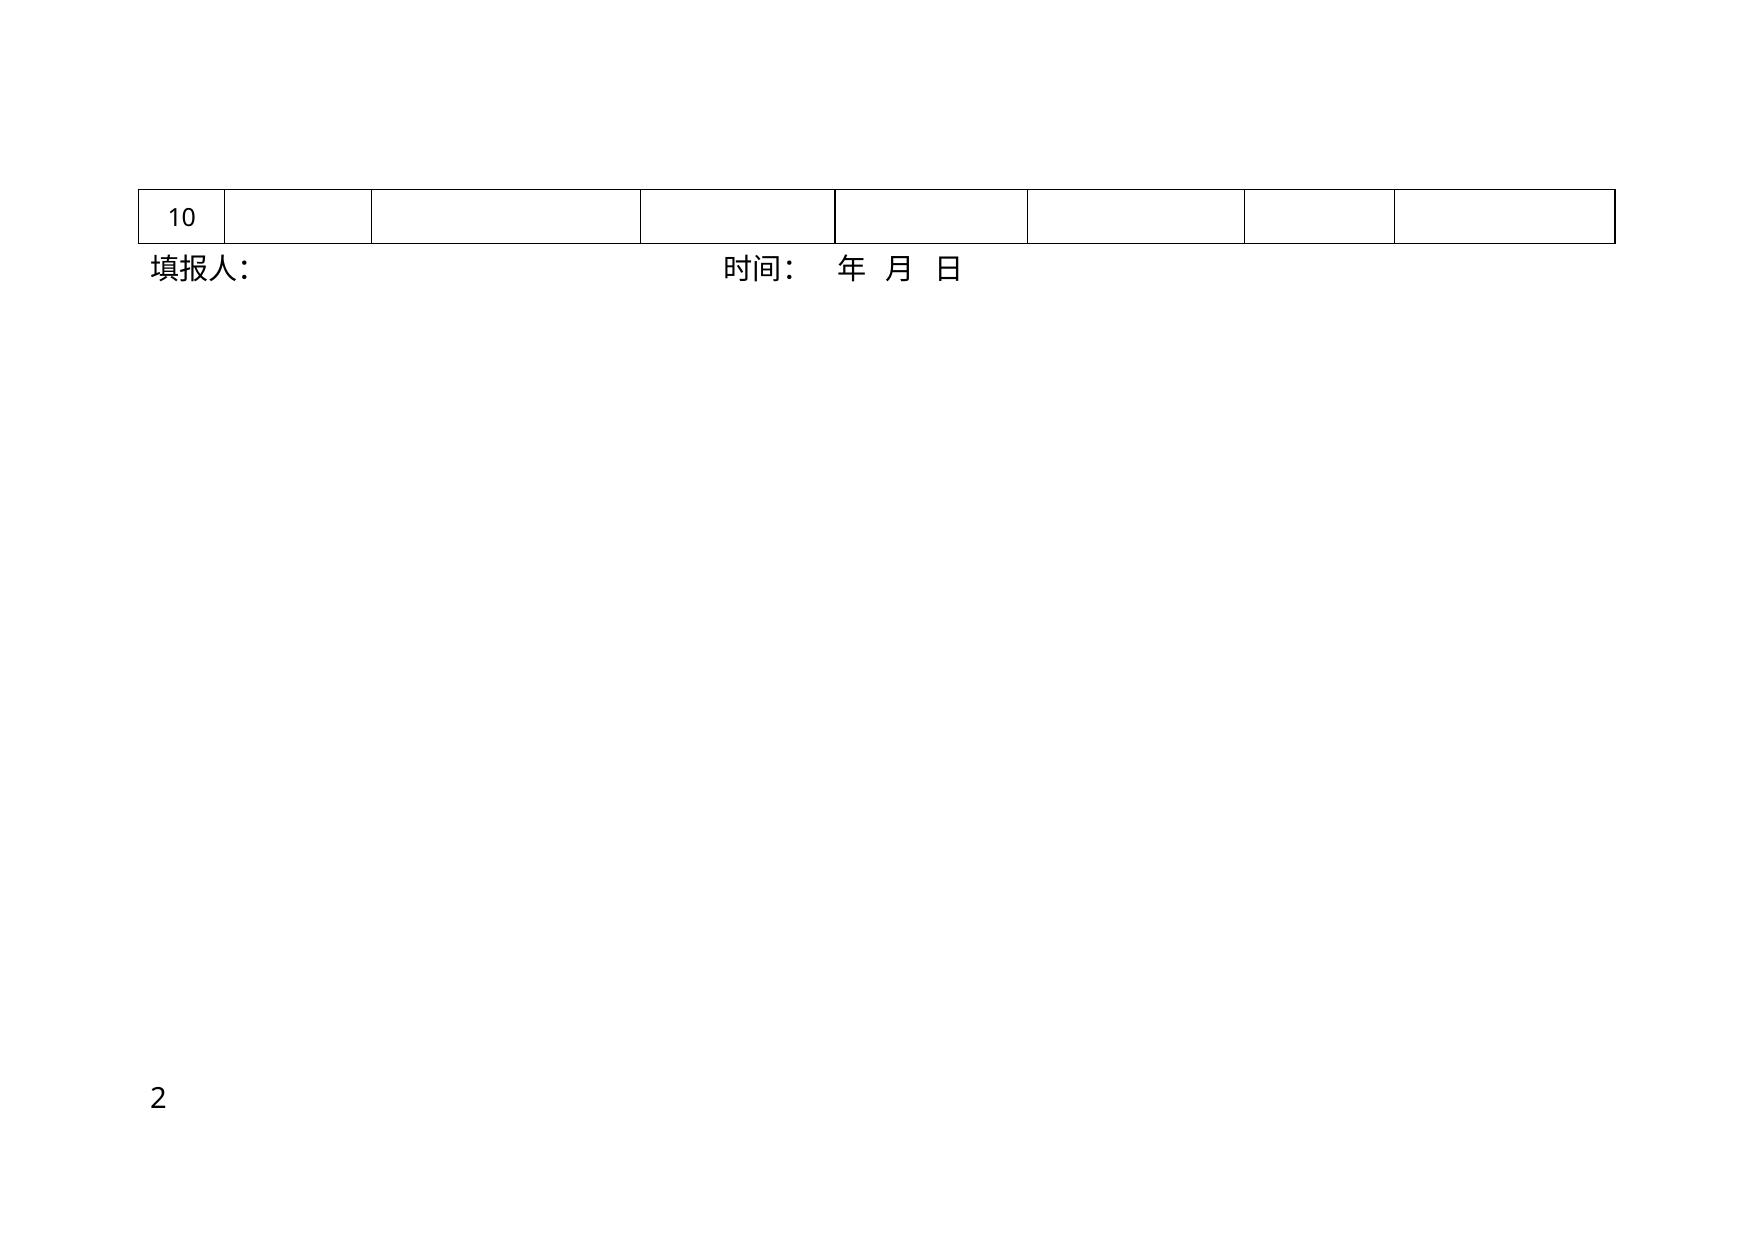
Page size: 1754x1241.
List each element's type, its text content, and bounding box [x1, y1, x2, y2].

table_cell [1395, 190, 1614, 243]
table_cell [836, 190, 1027, 243]
table_cell 10 [139, 190, 224, 243]
table_cell [1245, 190, 1394, 243]
table_cell [225, 190, 371, 243]
table_cell [1028, 190, 1244, 243]
table_cell [641, 190, 834, 243]
table_cell [372, 190, 640, 243]
text 填报人： 时间： 年 月 日 [150, 244, 1604, 289]
